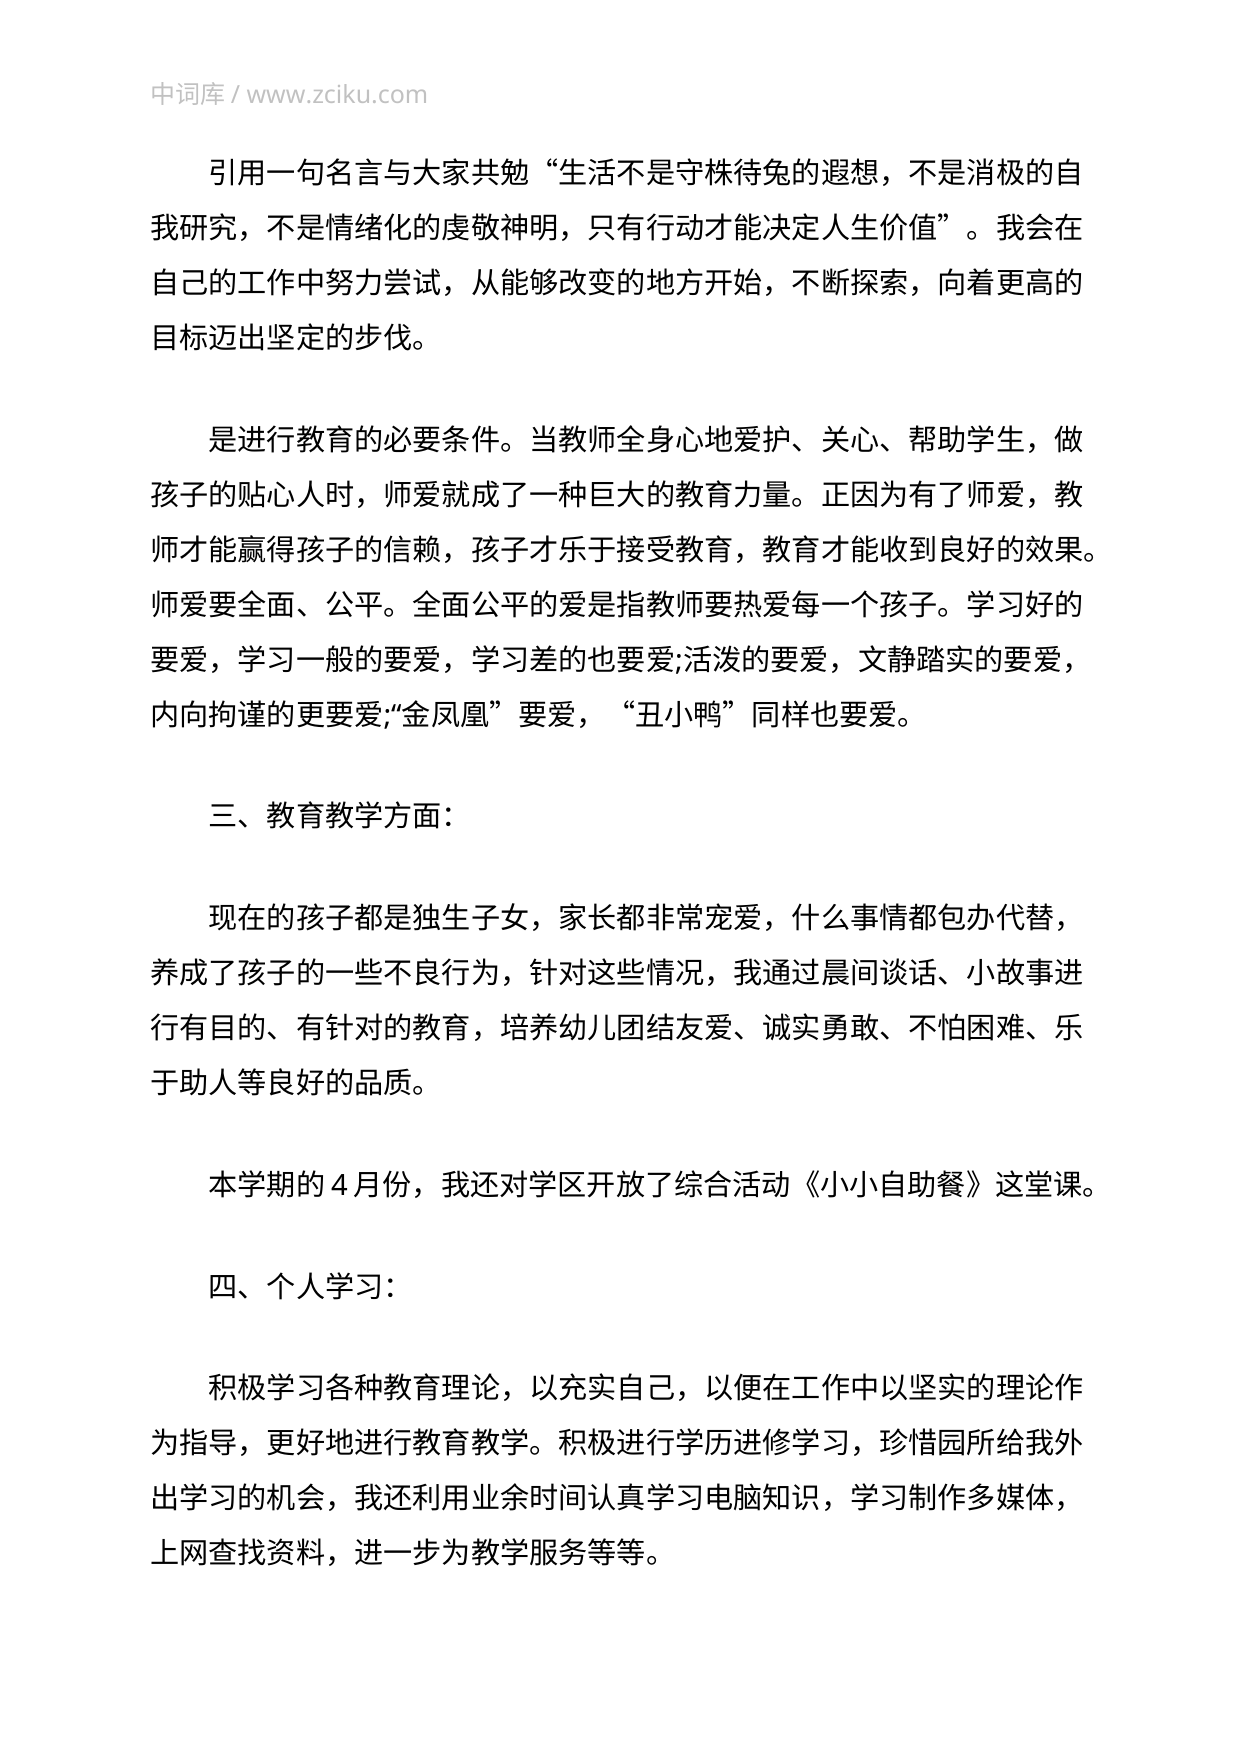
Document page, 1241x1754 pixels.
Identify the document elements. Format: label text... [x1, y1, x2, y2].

text 本学期的4月份，我还对学区开放了综合活动《小小自助餐》这堂课。 [150, 1161, 1090, 1204]
text 积极学习各种教育理论，以充实自己，以便在工作中以坚实的理论作为指导，更好地进行教育教学。积极进行学历进修学习，珍惜园所给我外出学习的机会，我还利用业余时间认真学习电脑知识，学习制作多媒体，上网查找资料，进一步为教学服务等等。 [150, 1365, 1090, 1572]
text 现在的孩子都是独生子女，家长都非常宠爱，什么事情都包办代替，养成了孩子的一些不良行为，针对这些情况，我通过晨间谈话、小故事进行有目的、有针对的教育，培养幼儿团结友爱、诚实勇敢、不怕困难、乐于助人等良好的品质。 [150, 895, 1090, 1102]
text 三、教育教学方面： [150, 793, 1090, 835]
text 是进行教育的必要条件。当教师全身心地爱护、关心、帮助学生，做孩子的贴心人时，师爱就成了一种巨大的教育力量。正因为有了师爱，教师才能赢得孩子的信赖，孩子才乐于接受教育，教育才能收到良好的效果。师爱要全面、公平。全面公平的爱是指教师要热爱每一个孩子。学习好的要爱，学习一般的要爱，学习差的也要爱;活泼的要爱，文静踏实的要爱，内向拘谨的更要爱;“金凤凰”要爱，“丑小鸭”同样也要爱。 [150, 416, 1090, 733]
text 四、个人学习： [150, 1263, 1090, 1306]
text 引用一句名言与大家共勉“生活不是守株待兔的遐想，不是消极的自我研究，不是情绪化的虔敬神明，只有行动才能决定人生价值”。我会在自己的工作中努力尝试，从能够改变的地方开始，不断探索，向着更高的目标迈出坚定的步伐。 [150, 150, 1090, 357]
